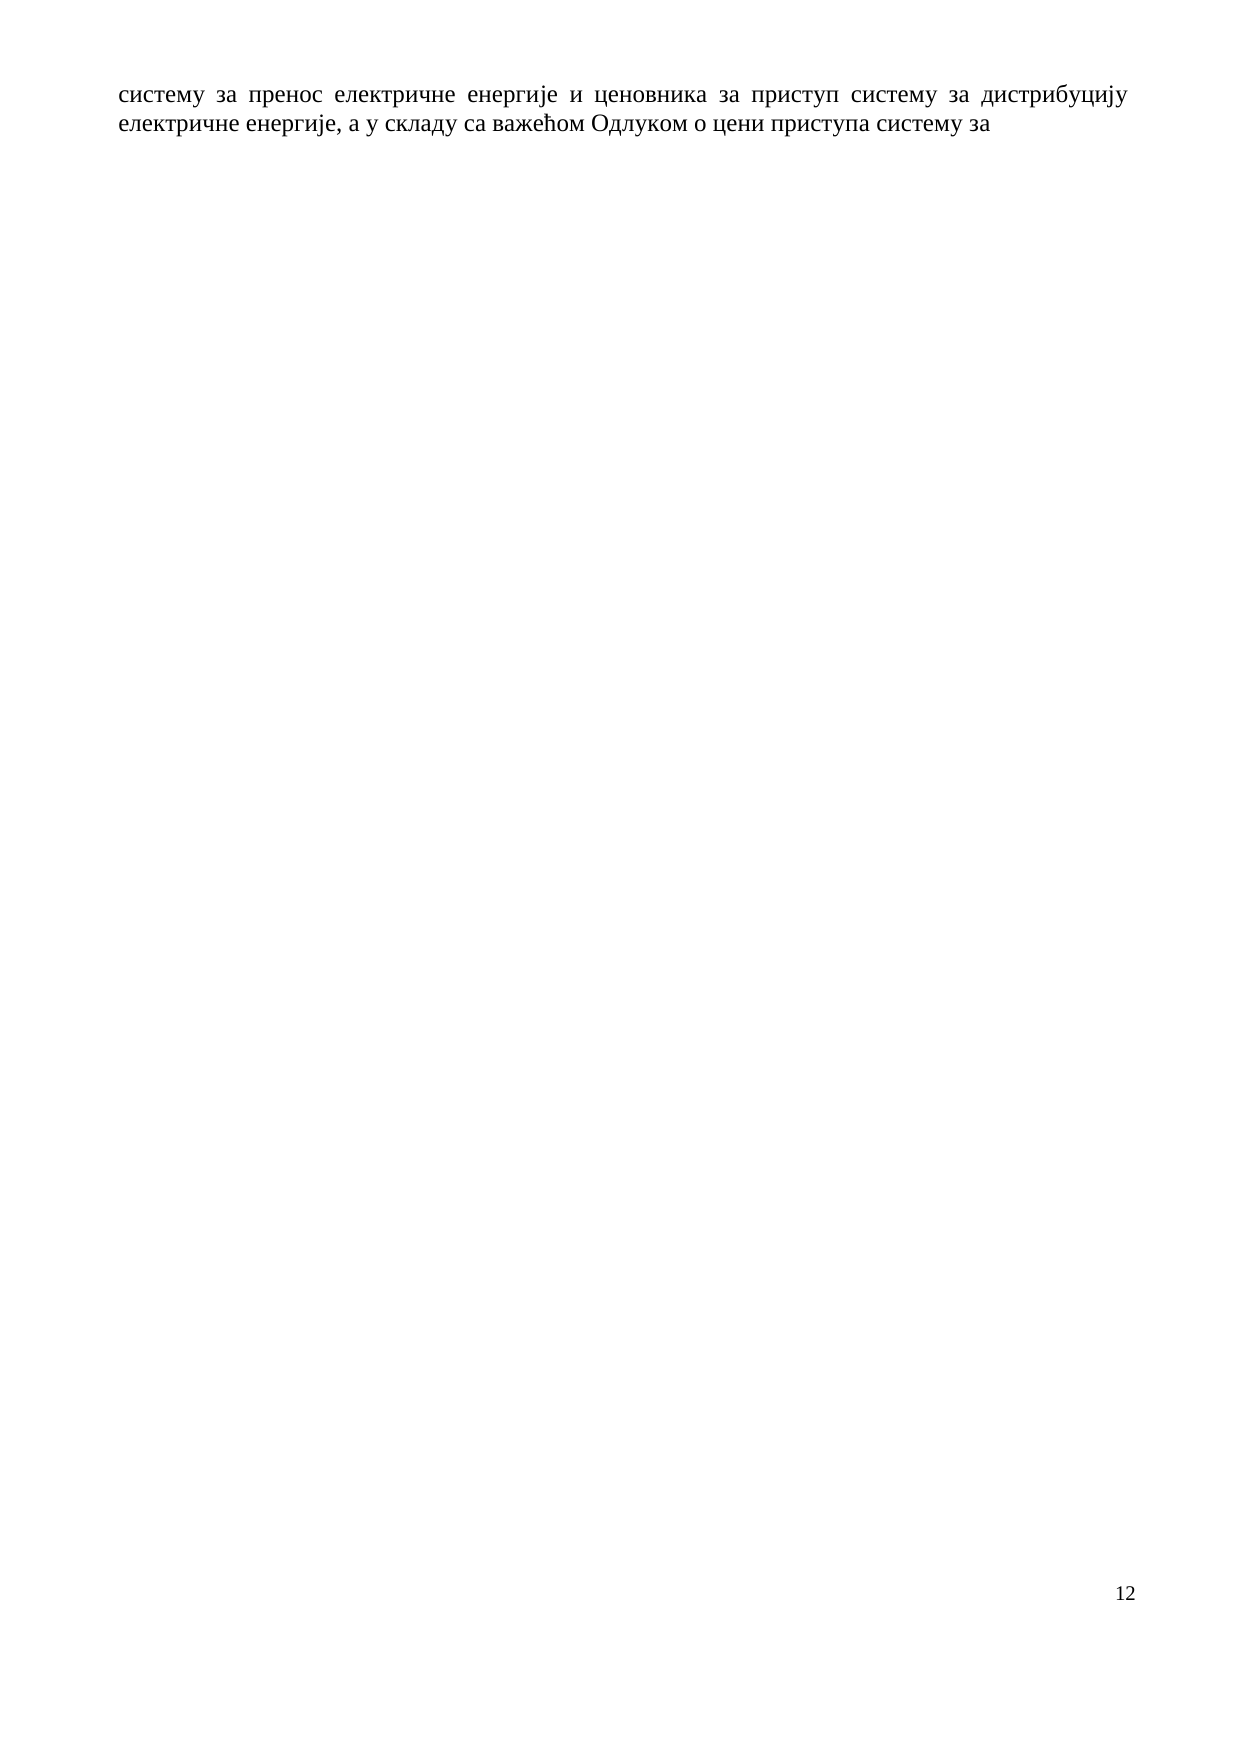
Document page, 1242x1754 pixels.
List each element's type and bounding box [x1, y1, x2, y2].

text [118, 79, 1128, 137]
